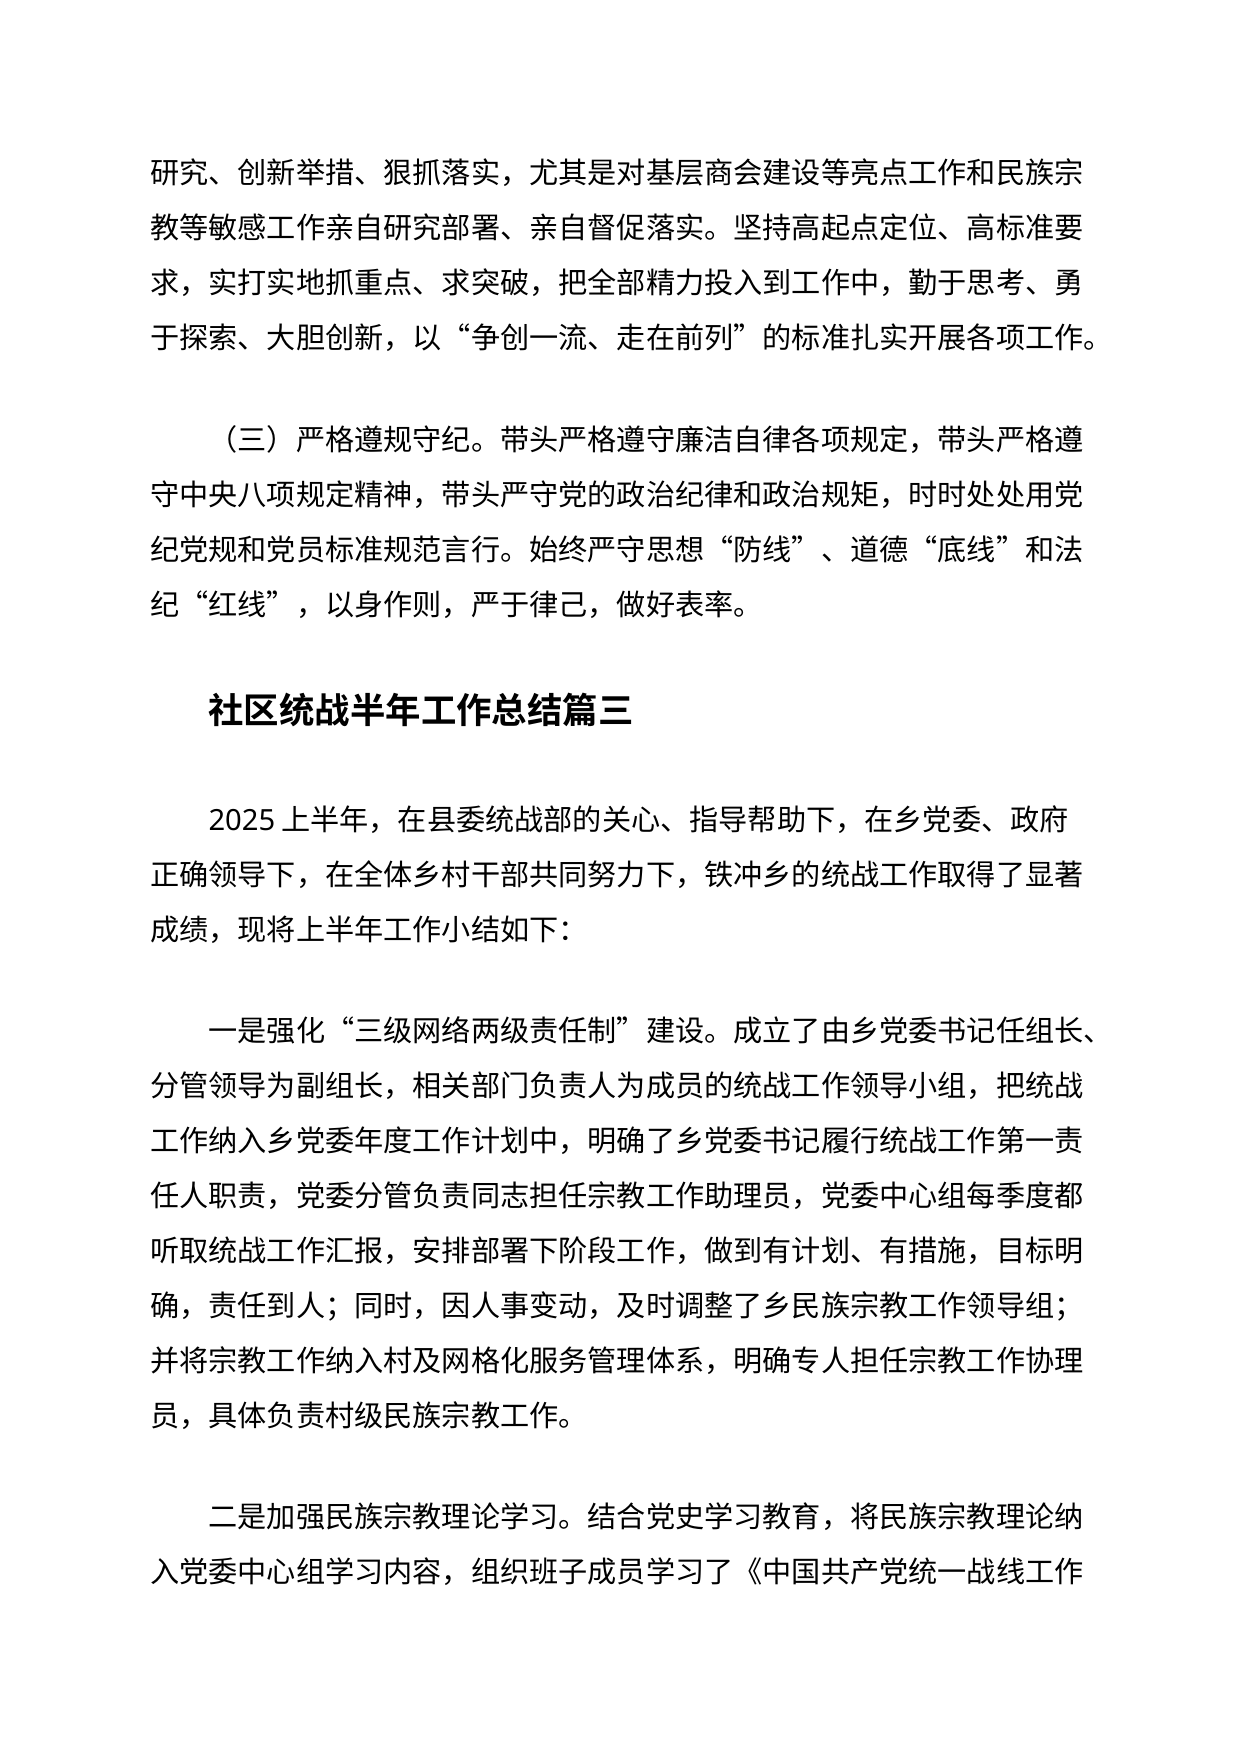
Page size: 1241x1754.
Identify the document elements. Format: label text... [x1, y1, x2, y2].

text 社区统战半年工作总结篇三 [150, 683, 1090, 734]
text （三）严格遵规守纪。带头严格遵守廉洁自律各项规定，带头严格遵守中央八项规定精神，带头严守党的政治纪律和政治规矩，时时处处用党纪党规和党员标准规范言行。始终严守思想“防线”、道德“底线”和法纪“红线”，以身作则，严于律己，做好表率。 [150, 416, 1090, 623]
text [150, 1494, 1090, 1591]
text 2025上半年，在县委统战部的关心、指导帮助下，在乡党委、政府正确领导下，在全体乡村干部共同努力下，铁冲乡的统战工作取得了显著成绩，现将上半年工作小结如下： [150, 796, 1090, 948]
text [150, 150, 1090, 357]
text 一是强化“三级网络两级责任制”建设。成立了由乡党委书记任组长、分管领导为副组长，相关部门负责人为成员的统战工作领导小组，把统战工作纳入乡党委年度工作计划中，明确了乡党委书记履行统战工作第一责任人职责，党委分管负责同志担任宗教工作助理员，党委中心组每季度都听取统战工作汇报，安排部署下阶段工作，做到有计划、有措施，目标明确，责任到人；同时，因人事变动，及时调整了乡民族宗教工作领导组；并将宗教工作纳入村及网格化服务管理体系，明确专人担任宗教工作协理员，具体负责村级民族宗教工作。 [150, 1008, 1090, 1434]
